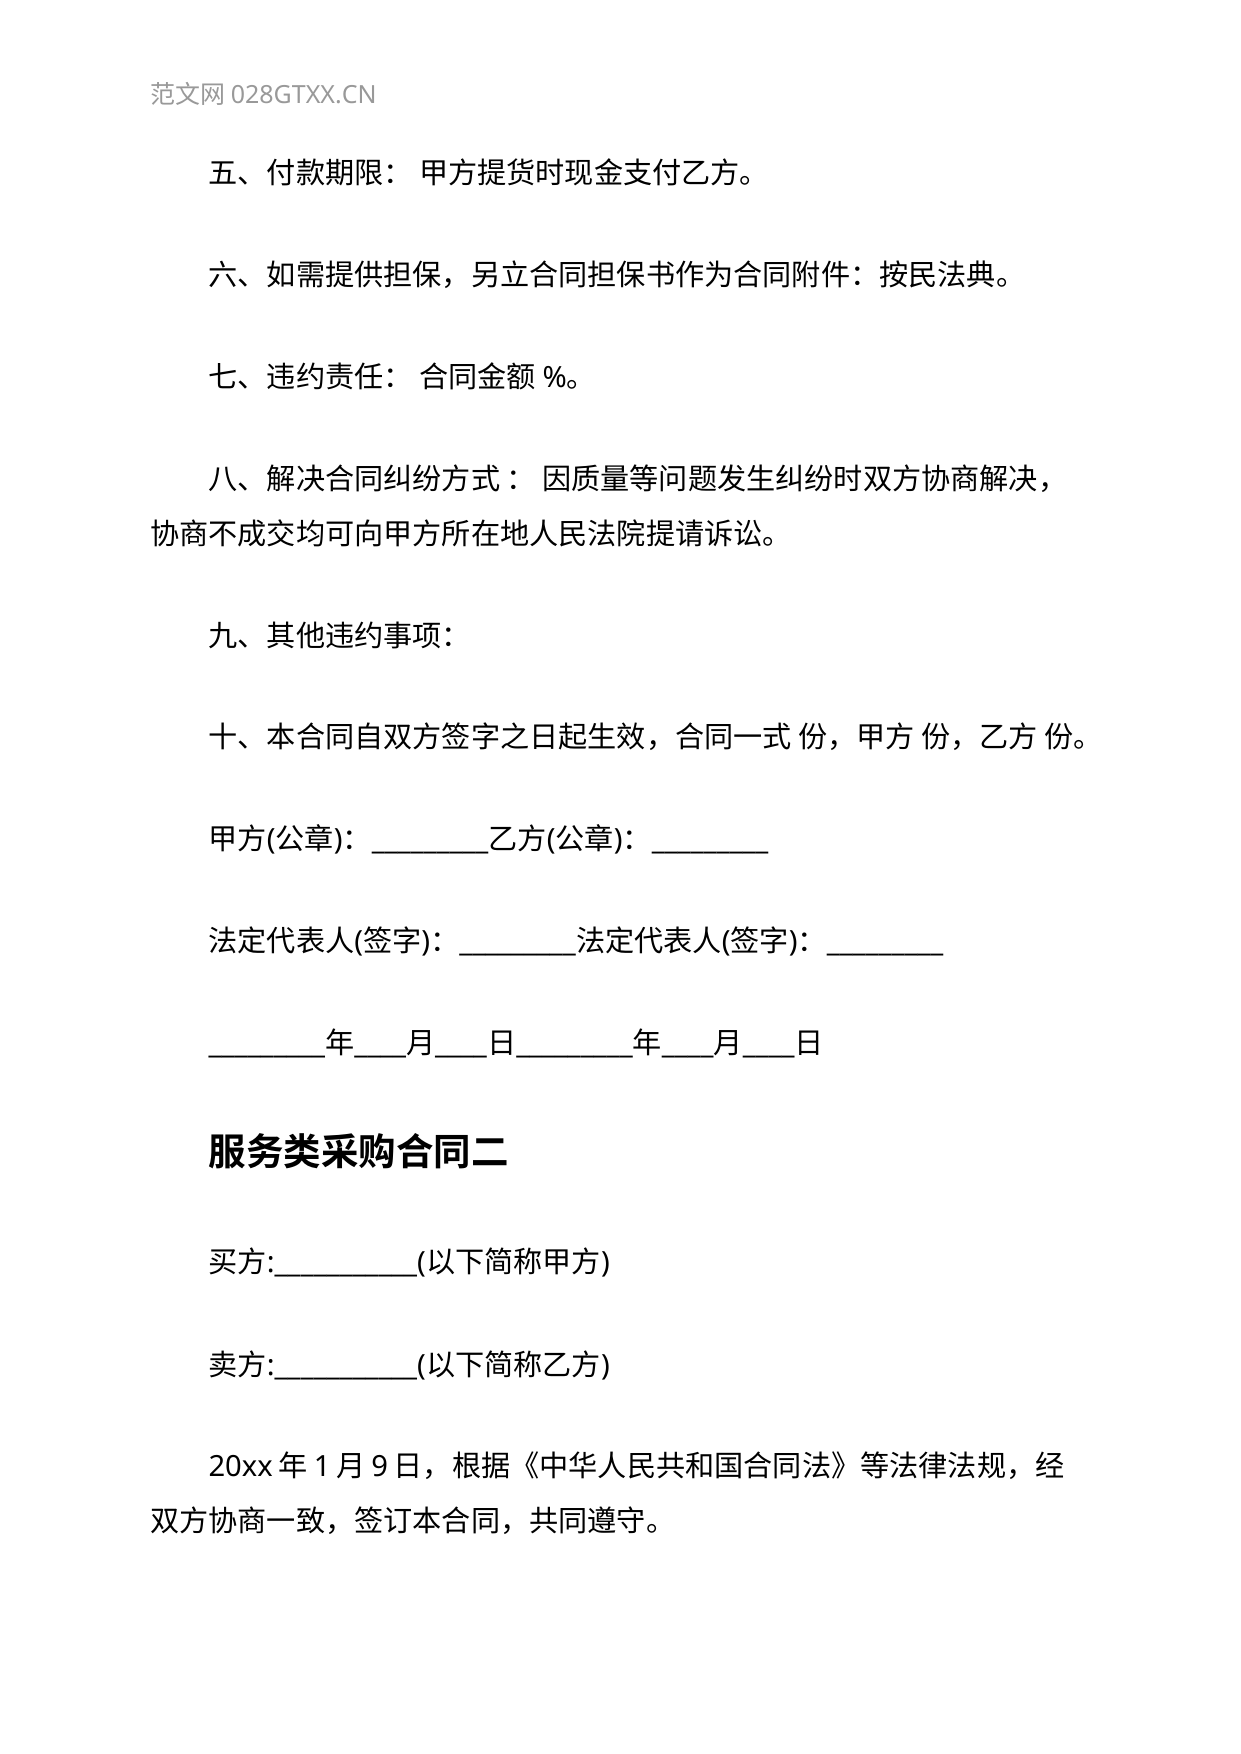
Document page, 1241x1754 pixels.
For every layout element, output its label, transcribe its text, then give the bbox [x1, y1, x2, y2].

text 20xx年1月9日，根据《中华人民共和国合同法》等法律法规，经双方协商一致，签订本合同，共同遵守。 [150, 1443, 1090, 1540]
text 甲方(公章)：_________乙方(公章)：_________ [150, 816, 1090, 858]
text 服务类采购合同二 [150, 1122, 1090, 1176]
text 十、本合同自双方签字之日起生效，合同一式 份，甲方 份，乙方 份。 [150, 714, 1090, 756]
text _________年____月____日_________年____月____日 [150, 1020, 1090, 1062]
text 六、如需提供担保，另立合同担保书作为合同附件：按民法典。 [150, 252, 1090, 294]
text 法定代表人(签字)：_________法定代表人(签字)：_________ [150, 918, 1090, 960]
text 七、违约责任： 合同金额 %。 [150, 353, 1090, 396]
text 卖方:___________(以下简称乙方) [150, 1341, 1090, 1383]
text 九、其他违约事项： [150, 612, 1090, 654]
text 五、付款期限： 甲方提货时现金支付乙方。 [150, 150, 1090, 192]
text 八、解决合同纠纷方式 ： 因质量等问题发生纠纷时双方协商解决，协商不成交均可向甲方所在地人民法院提请诉讼。 [150, 456, 1090, 553]
text 买方:___________(以下简称甲方) [150, 1239, 1090, 1281]
